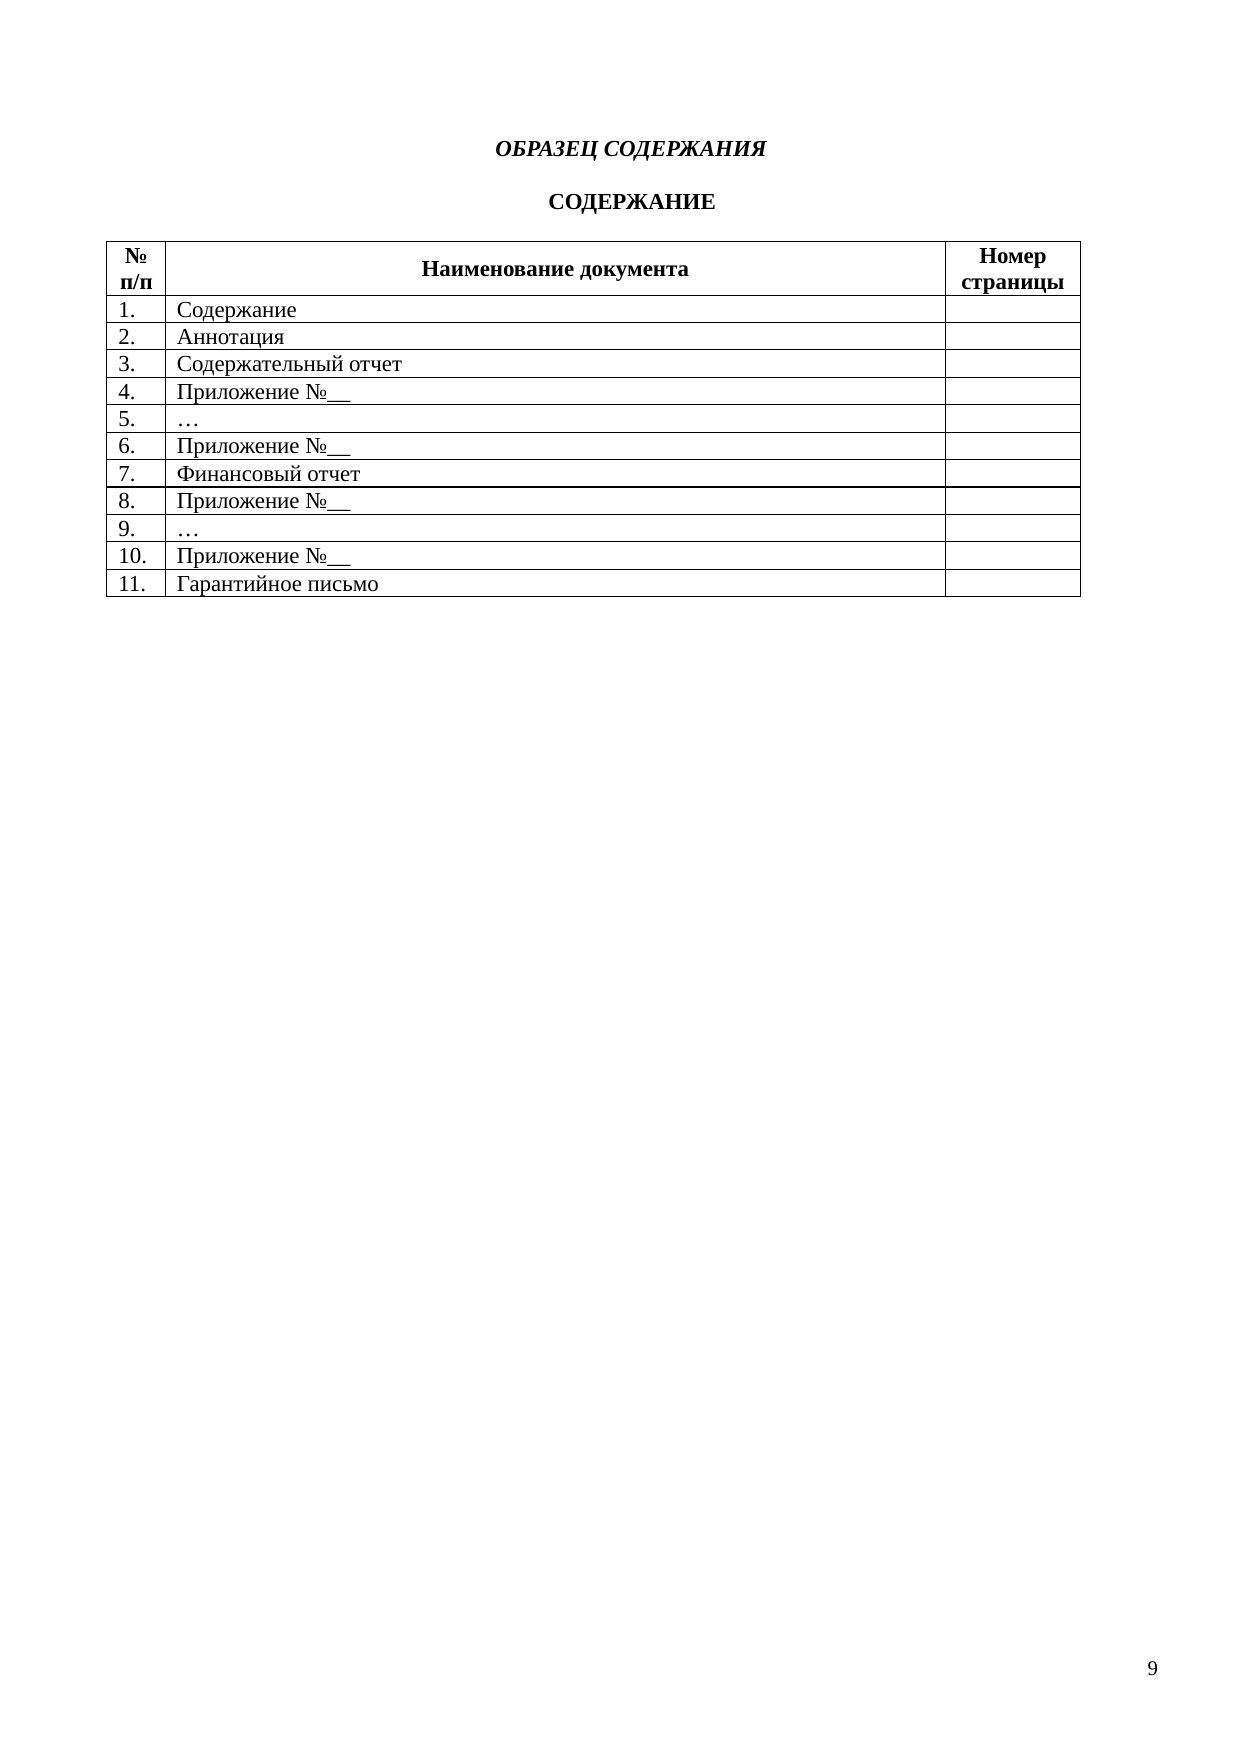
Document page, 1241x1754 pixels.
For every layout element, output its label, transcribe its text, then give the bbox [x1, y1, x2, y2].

table_cell 10. [107, 542, 165, 568]
table_header № п/п [107, 242, 165, 294]
table_cell 4. [107, 378, 165, 404]
table_cell 3. [107, 350, 165, 377]
table_header Наименование документа [166, 242, 945, 294]
table_cell Аннотация [166, 323, 945, 349]
table_cell Приложение №__ [166, 378, 945, 404]
table_cell 8. [107, 488, 165, 514]
table_header Номер страницы [946, 242, 1080, 294]
table_cell [946, 405, 1080, 432]
table_cell 9. [107, 515, 165, 541]
table_cell 7. [107, 460, 165, 486]
table_cell Содержание [166, 296, 945, 322]
table_cell [946, 542, 1080, 568]
text ОБРАЗЕЦ СОДЕРЖАНИЯ [106, 135, 1157, 162]
table_cell 1. [107, 296, 165, 322]
table_cell Приложение №__ [166, 433, 945, 459]
text СОДЕРЖАНИЕ [106, 188, 1157, 214]
table_cell … [166, 515, 945, 541]
table_cell Приложение №__ [166, 488, 945, 514]
table_cell [946, 378, 1080, 404]
table_cell [946, 570, 1080, 596]
table_cell [946, 515, 1080, 541]
table_cell [946, 296, 1080, 322]
table_cell [946, 433, 1080, 459]
table_cell 5. [107, 405, 165, 432]
table_cell [946, 323, 1080, 349]
table_cell … [166, 405, 945, 432]
table_cell 11. [107, 570, 165, 596]
table_cell Содержательный отчет [166, 350, 945, 377]
table_cell 2. [107, 323, 165, 349]
table_cell [946, 488, 1080, 514]
table_cell Финансовый отчет [166, 460, 945, 486]
table_cell 6. [107, 433, 165, 459]
table_cell [946, 460, 1080, 486]
table_cell Приложение №__ [166, 542, 945, 568]
table_cell [946, 350, 1080, 377]
table_cell Гарантийное письмо [166, 570, 945, 596]
